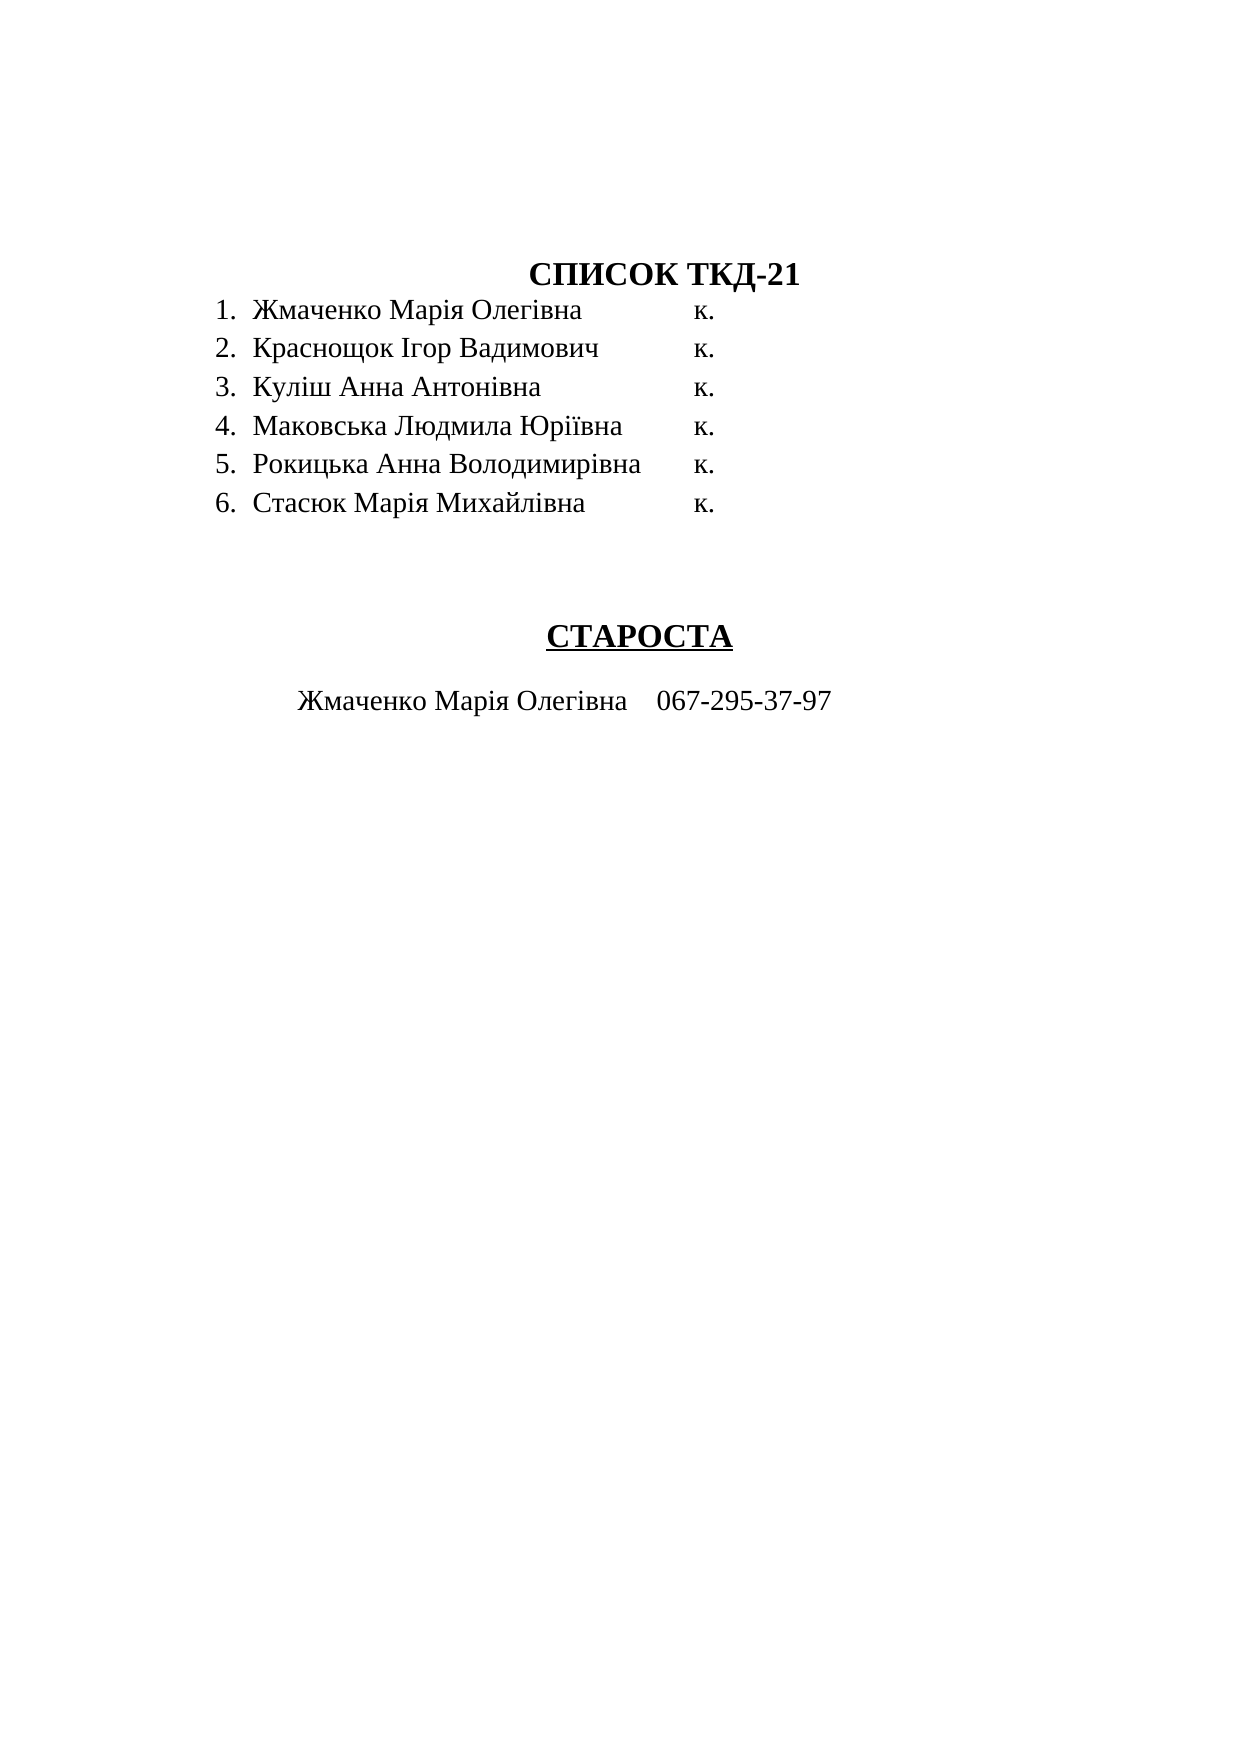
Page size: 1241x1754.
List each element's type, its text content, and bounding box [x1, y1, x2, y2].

list Маковська Людмила Юріївна к. [215, 408, 1152, 441]
list Куліш Анна Антонівна к. [215, 369, 1152, 403]
list Рокицька Анна Володимирівна к. [215, 446, 1152, 480]
text СТАРОСТА [519, 616, 1152, 654]
list Жмаченко Марія Олегівна к. [215, 292, 1152, 326]
list Стасюк Марія Михайлівна к. [215, 485, 1152, 518]
text Жмаченко Марія Олегівна 067-295-37-97 [297, 683, 1152, 716]
list Краснощок Ігор Вадимович к. [215, 331, 1152, 364]
text СПИСОК ТКД-21 [177, 254, 1152, 292]
